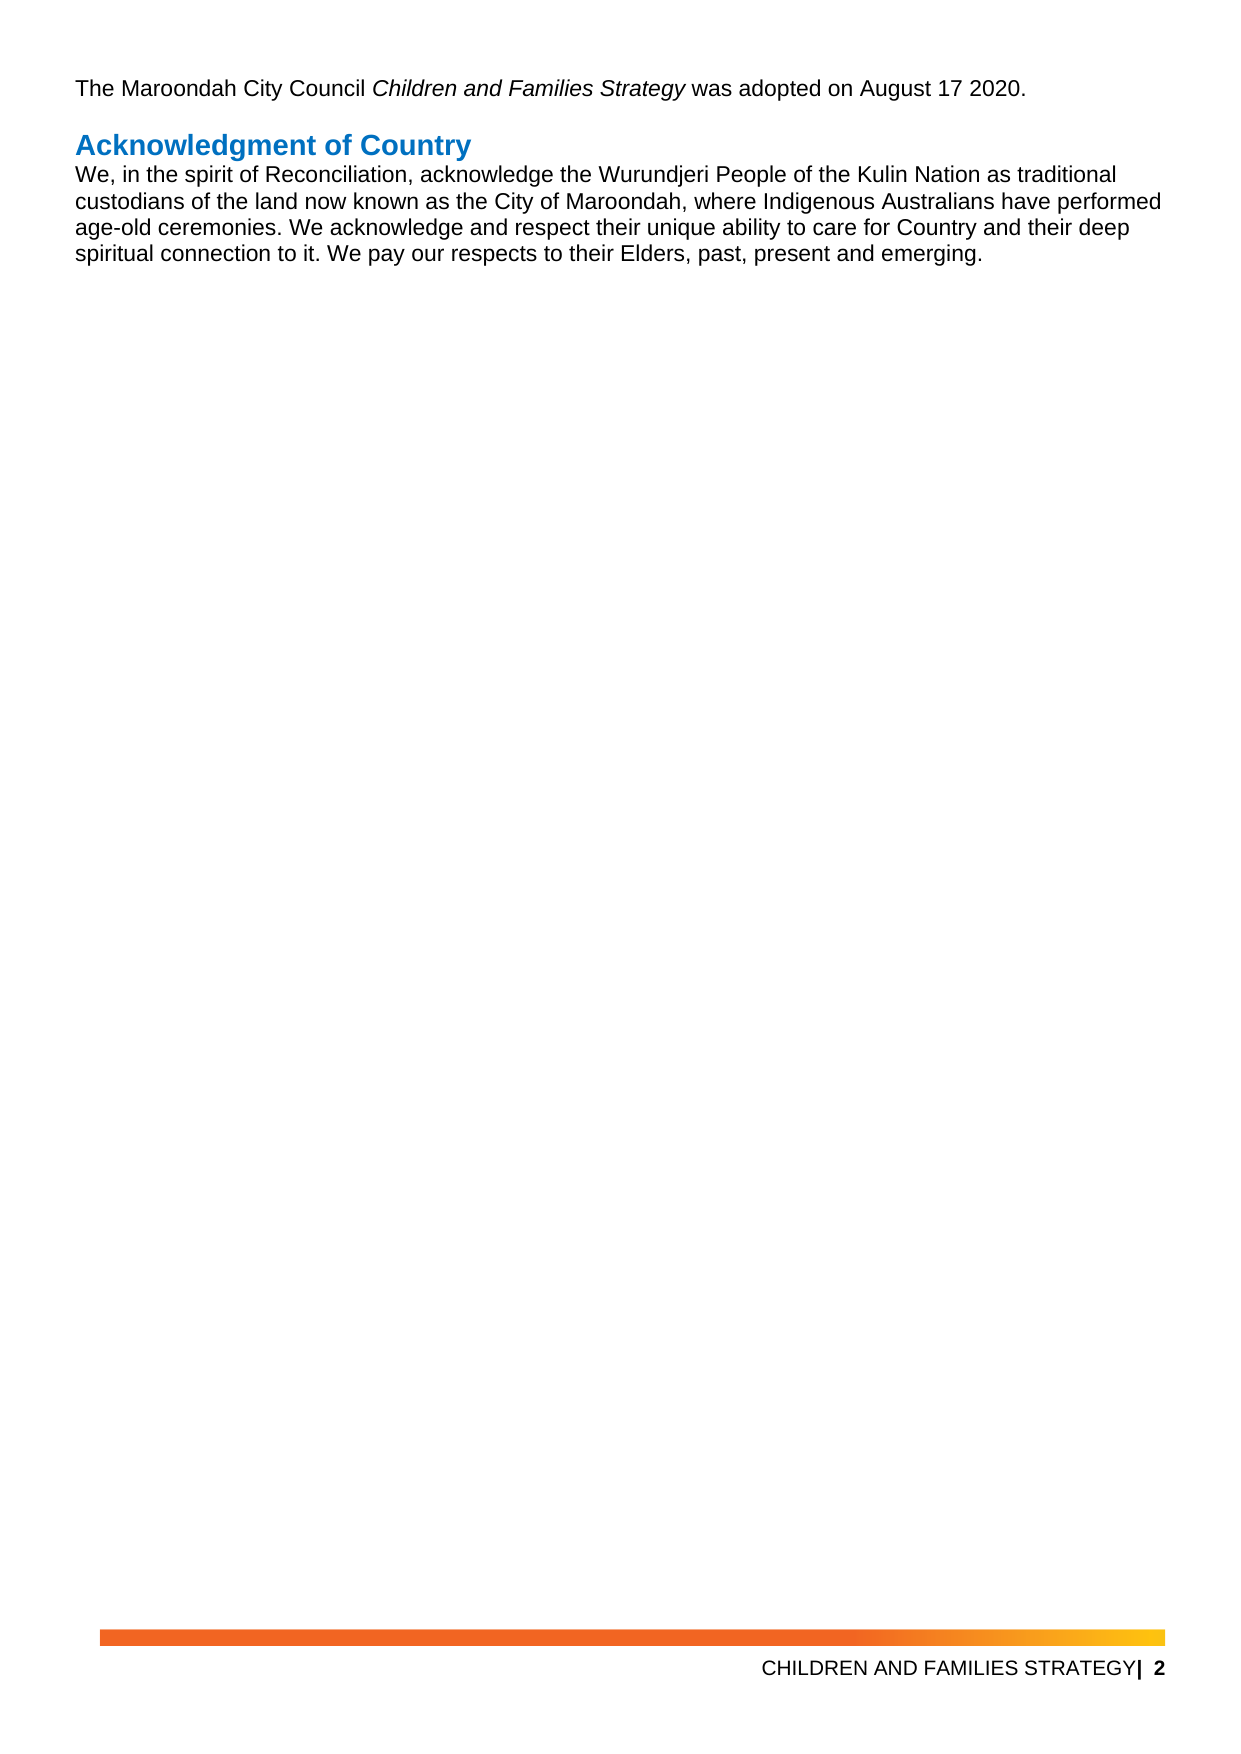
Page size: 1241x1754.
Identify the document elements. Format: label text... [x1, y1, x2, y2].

subtitle Acknowledgment of Country [75, 128, 1165, 161]
text The Maroondah City Council Children and Families Strategy was adopted on August 17 2020. [75, 75, 1165, 101]
text We, in the spirit of Reconciliation, acknowledge the Wurundjeri People of the Kulin Nation as traditional custodians of the land now known as the City of Maroondah, where Indigenous Australians have performed [75, 161, 1165, 214]
picture [99, 1629, 1166, 1646]
text age-old ceremonies. We acknowledge and respect their unique ability to care for Country and their deep spiritual connection to it. We pay our respects to their Elders, past, present and emerging. [75, 214, 1165, 267]
